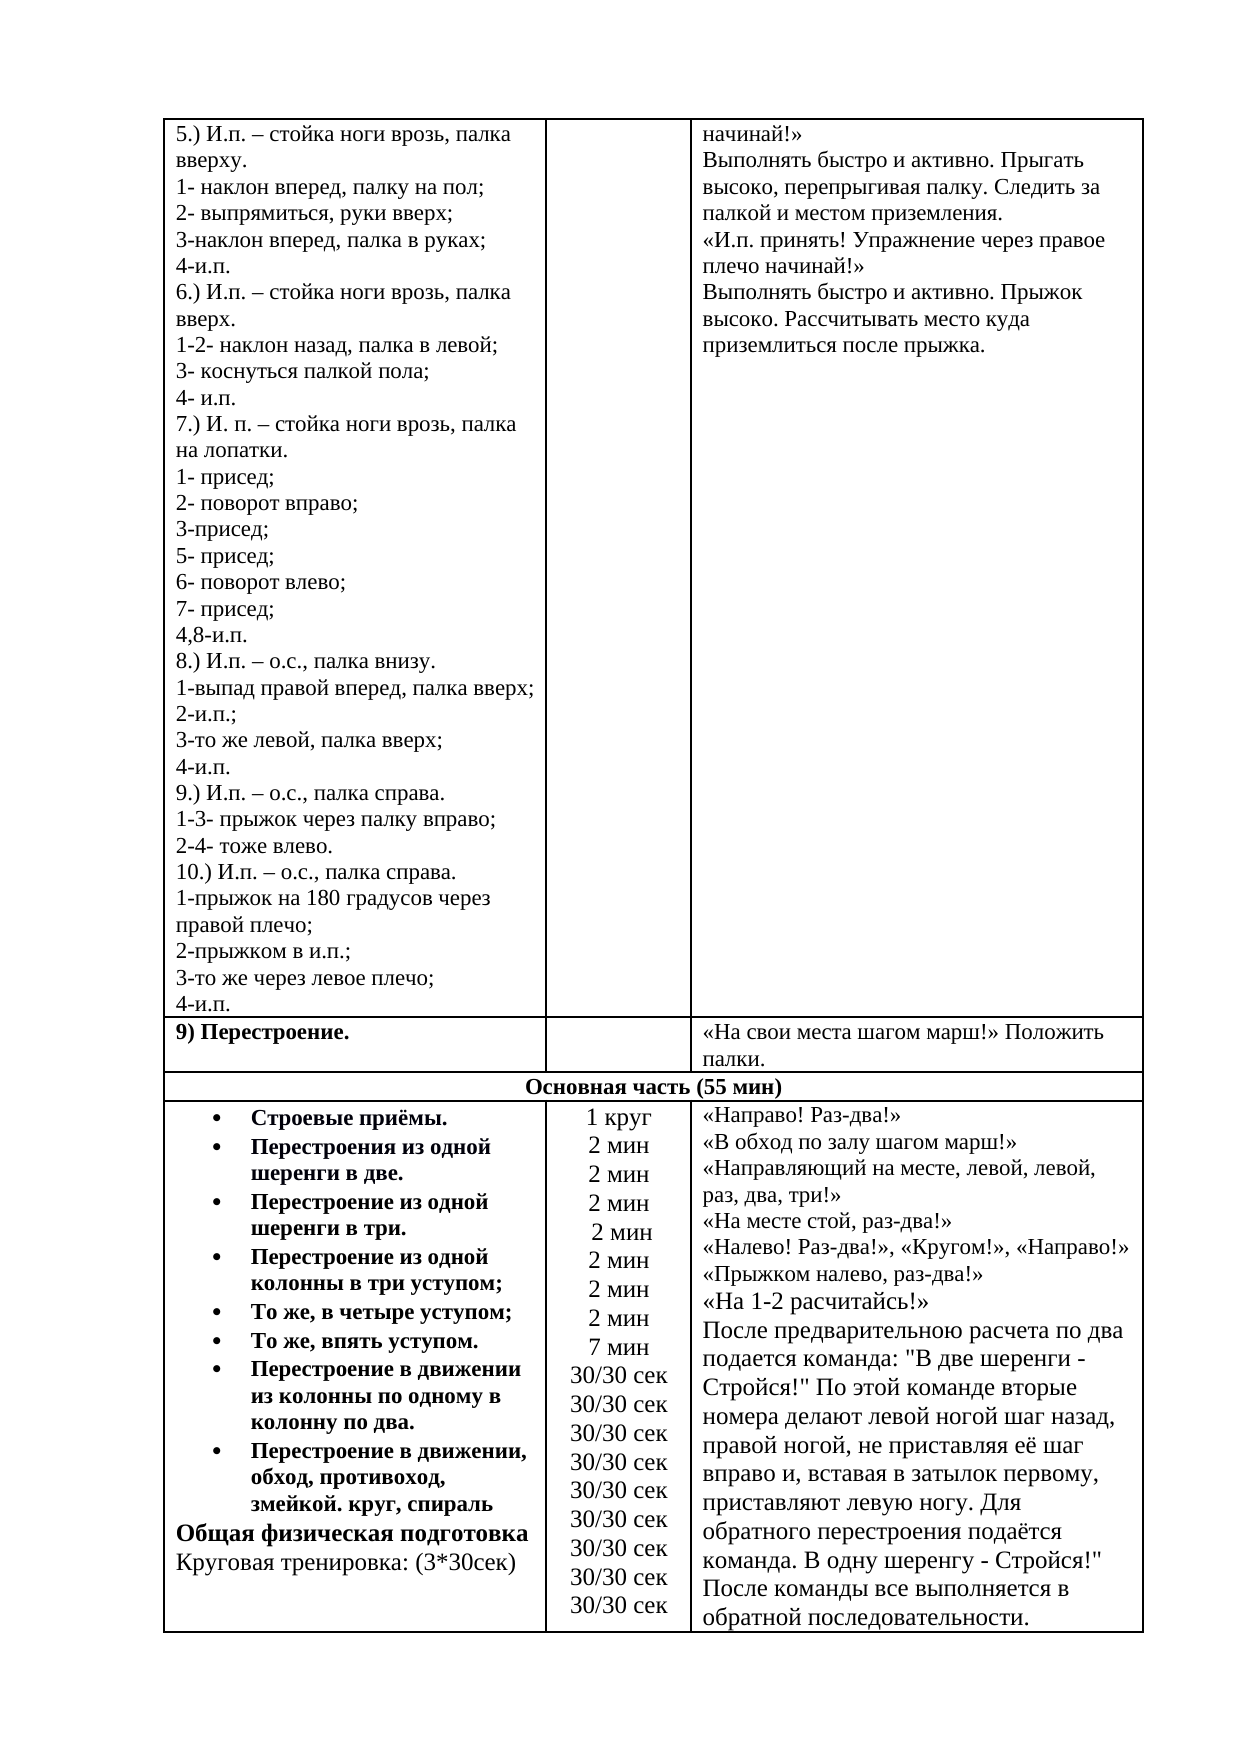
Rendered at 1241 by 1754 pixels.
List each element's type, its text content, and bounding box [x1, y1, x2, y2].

table_cell 9) Перестроение. [165, 1018, 545, 1071]
table_cell [547, 1018, 690, 1071]
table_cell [165, 120, 545, 1016]
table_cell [692, 120, 1142, 1016]
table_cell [692, 1102, 1142, 1631]
table_cell «На свои места шагом марш!» Положить палки. [692, 1018, 1142, 1071]
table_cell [165, 1102, 545, 1631]
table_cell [547, 1102, 690, 1631]
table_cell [547, 120, 690, 1016]
table_cell Основная часть (55 мин) [165, 1073, 1142, 1099]
